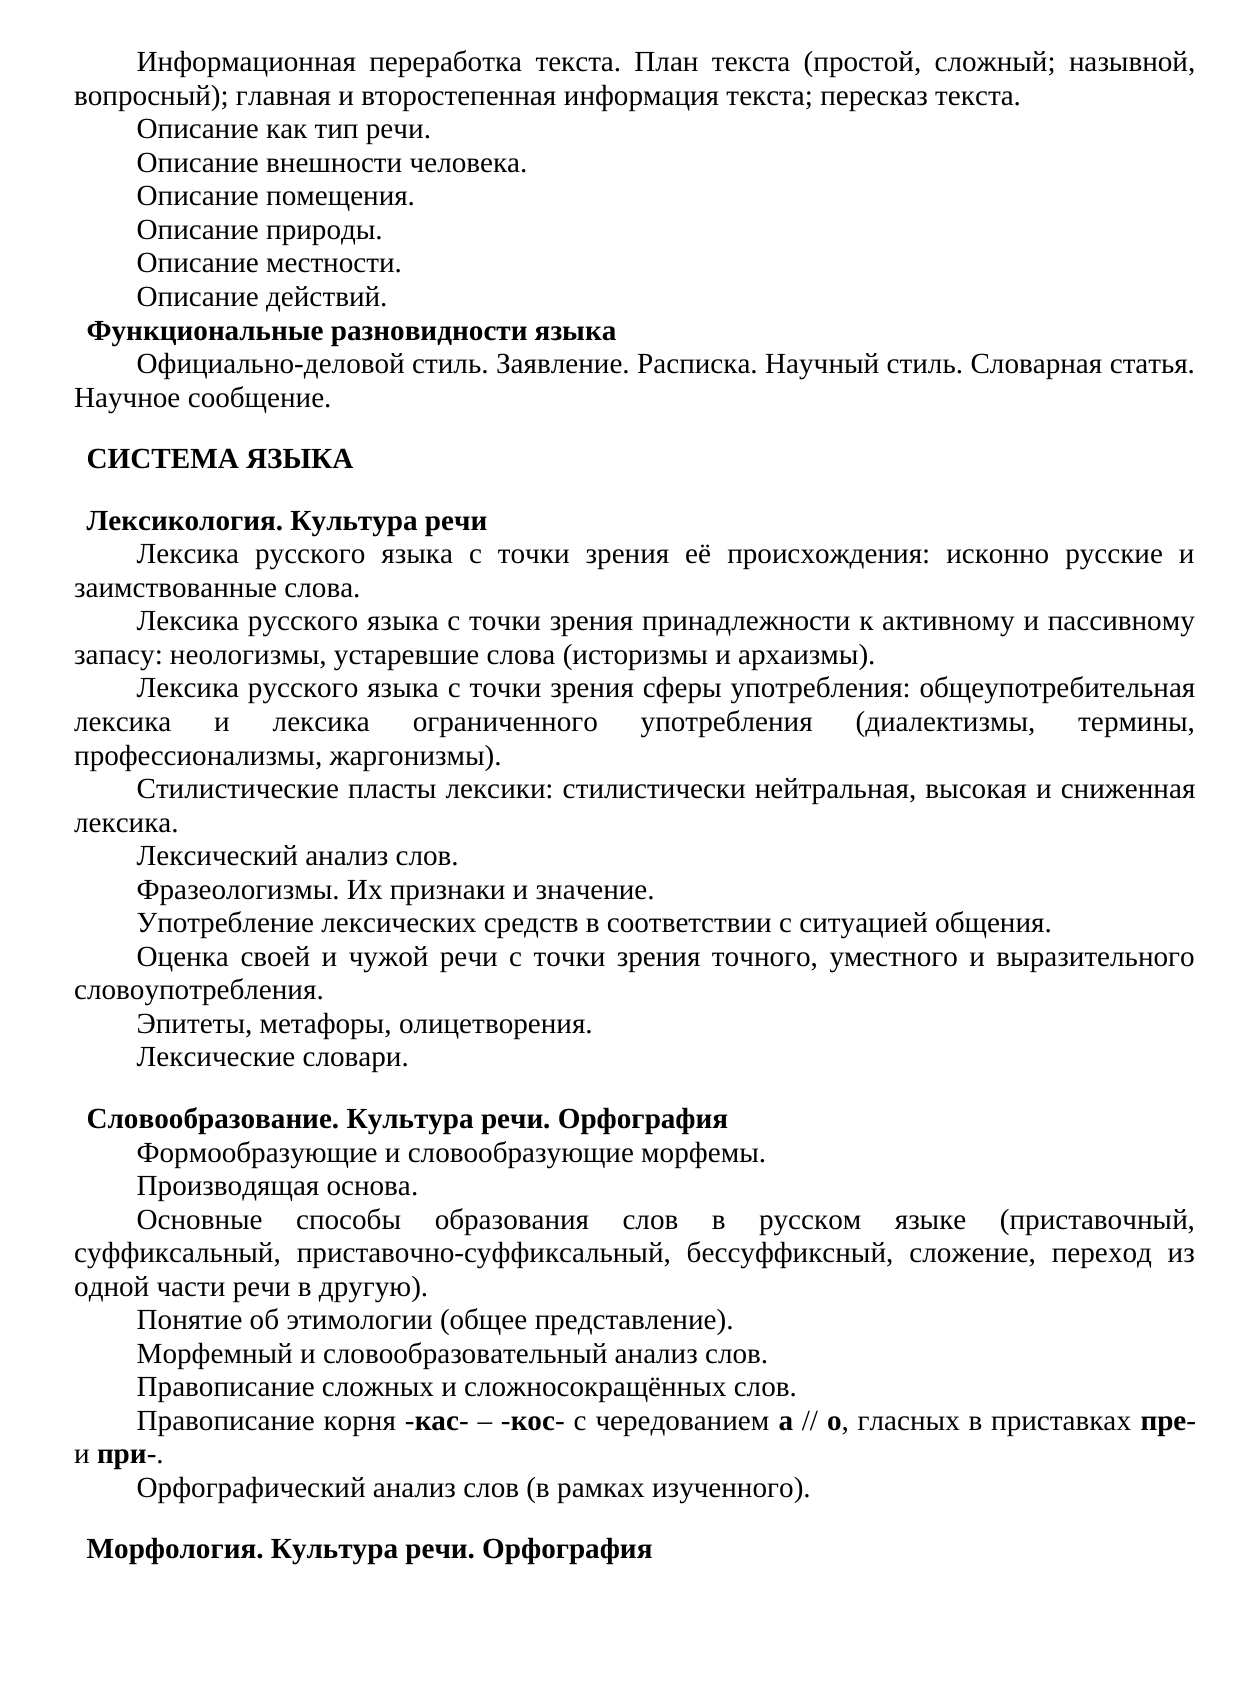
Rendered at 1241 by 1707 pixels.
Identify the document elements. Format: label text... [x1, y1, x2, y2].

text Функциональные разновидности языка [86, 313, 1196, 346]
text Производящая основа. [74, 1168, 1196, 1202]
text Информационная переработка текста. План текста (простой, сложный; назывной, вопросный); главная и второстепенная ­информация текста; пересказ текста. [74, 44, 1196, 111]
text Правописание корня -кас- – -кос- с чередованием а // о, гласных в приставках пре- и при-. [74, 1403, 1196, 1470]
text Лексика русского языка с точки зрения её происхождения: исконно русские и заимствованные слова. [74, 536, 1196, 603]
text Описание действий. [74, 279, 1196, 313]
text Лексические словари. [74, 1039, 1196, 1073]
text Описание внешности человека. [74, 145, 1196, 178]
text Морфемный и словообразовательный анализ слов. [74, 1336, 1196, 1369]
text Морфология. Культура речи. Орфография [86, 1532, 1196, 1565]
text Фразеологизмы. Их признаки и значение. [74, 872, 1196, 905]
text Описание помещения. [74, 178, 1196, 212]
text Лексика русского языка с точки зрения сферы употребления: общеупотребительная лексика и лексика ограниченного употребления (диалектизмы, термины, профессионализмы, жарго­низмы). [74, 671, 1196, 771]
text Формообразующие и словообразующие морфемы. [74, 1135, 1196, 1168]
text Официально-деловой стиль. Заявление. Расписка. Научный стиль. Словарная статья. Научное сообщение. [74, 346, 1196, 413]
text Описание как тип речи. [74, 111, 1196, 145]
text Лексикология. Культура речи [86, 503, 1196, 536]
text Стилистические пласты лексики: стилистически нейтральная, высокая и сниженная лексика. [74, 771, 1196, 838]
text Словообразование. Культура речи. Орфография [86, 1101, 1196, 1135]
text Понятие об этимологии (общее представление). [74, 1302, 1196, 1336]
text Оценка своей и чужой речи с точки зрения точного, уместного и выразительного словоупотребления. [74, 939, 1196, 1006]
text Употребление лексических средств в соответствии с ситуацией общения. [74, 905, 1196, 939]
text Описание местности. [74, 246, 1196, 279]
text Правописание сложных и сложносокращённых слов. [74, 1369, 1196, 1403]
text Орфографический анализ слов (в рамках изученного). [74, 1470, 1196, 1504]
text Лексический анализ слов. [74, 838, 1196, 872]
text Эпитеты, метафоры, олицетворения. [74, 1006, 1196, 1039]
text Основные способы образования слов в русском языке (приставочный, суффиксальный, приставочно-суффиксальный, бессуффиксный, сложение, переход из одной части речи в другую). [74, 1202, 1196, 1302]
text СИСТЕМА ЯЗЫКА [86, 441, 1196, 475]
text Описание природы. [74, 212, 1196, 246]
text Лексика русского языка с точки зрения принадлежности к активному и пассивному запасу: неологизмы, устаревшие слова (историзмы и архаизмы). [74, 603, 1196, 671]
